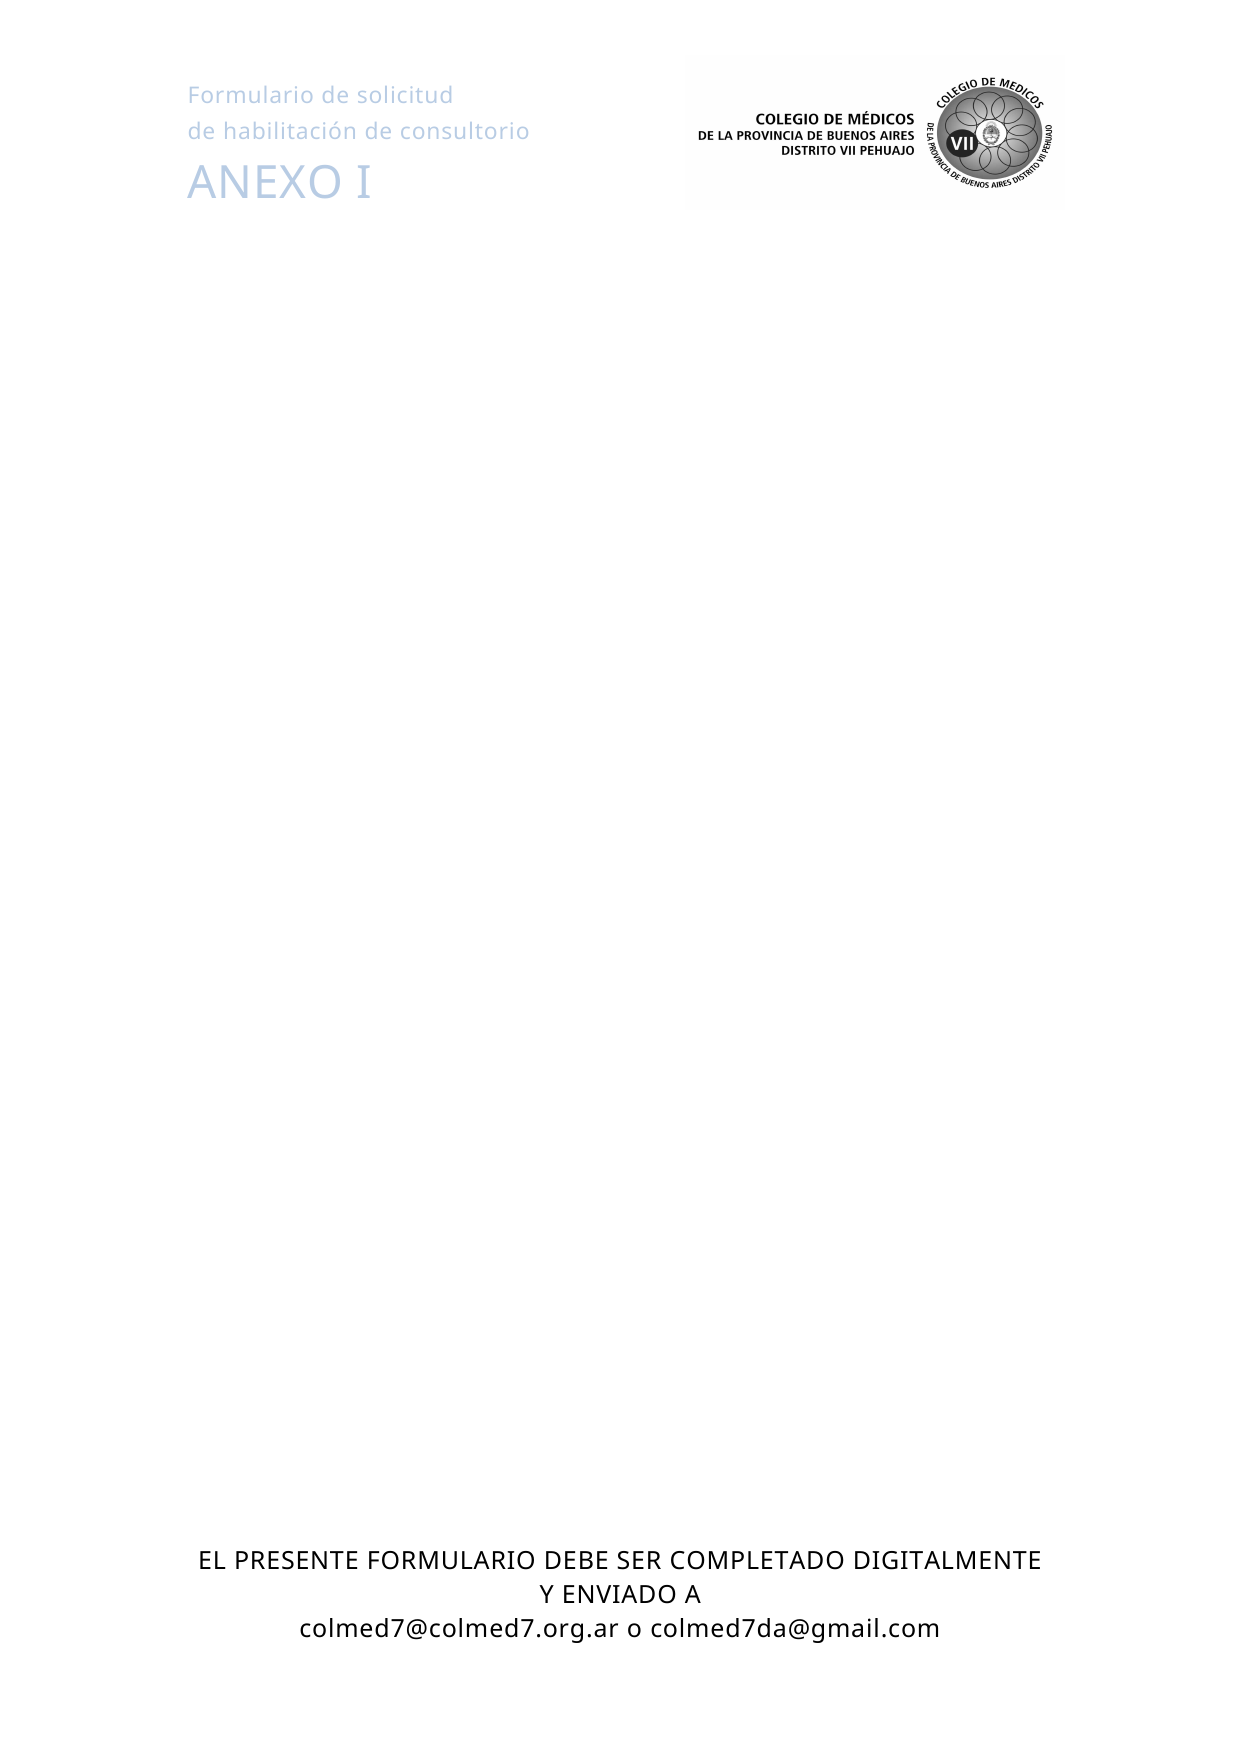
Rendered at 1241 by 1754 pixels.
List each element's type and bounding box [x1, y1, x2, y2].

picture [684, 55, 1066, 209]
